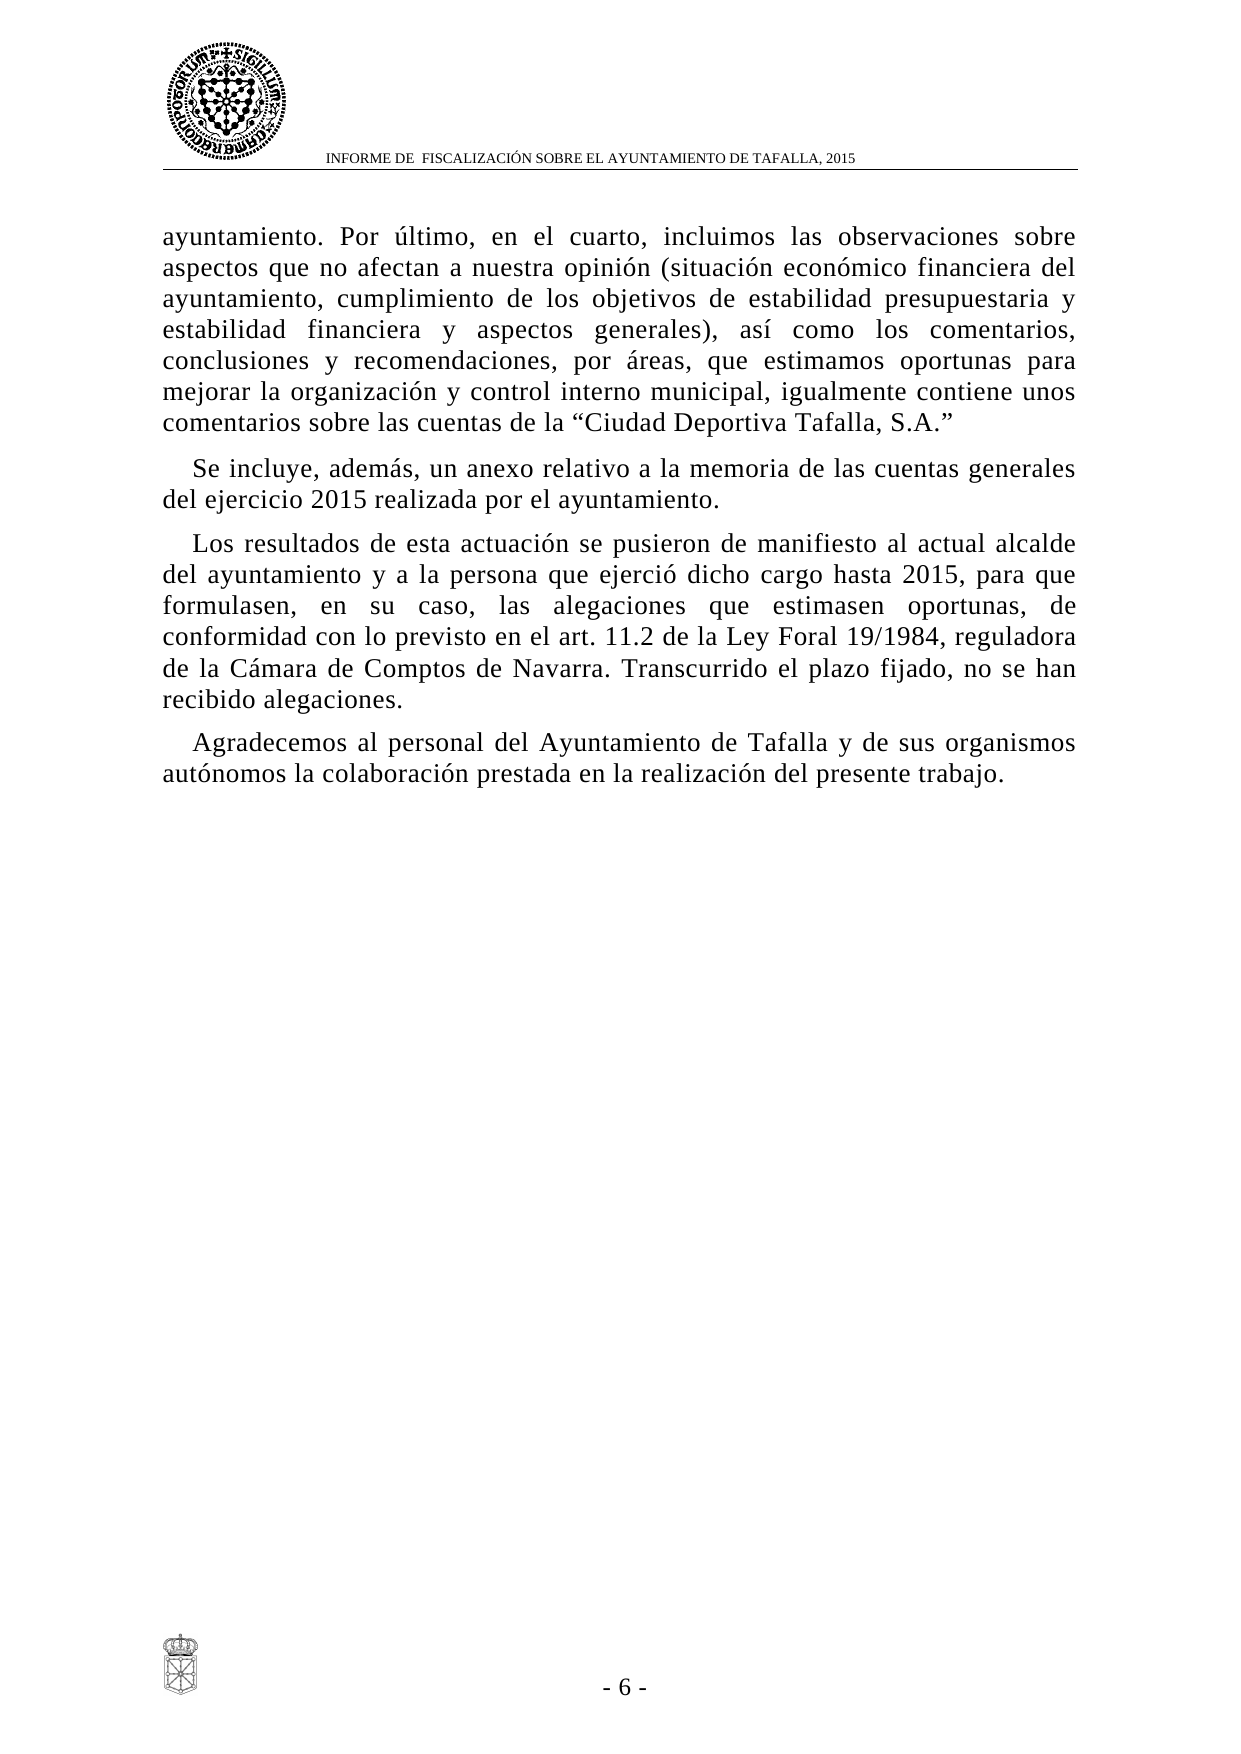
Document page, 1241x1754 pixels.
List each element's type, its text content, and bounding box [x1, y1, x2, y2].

picture [162, 38, 290, 164]
text Se incluye, además, un anexo relativo a la memoria de las cuentas generales del ejercicio 2015 realizada por el ayuntamiento. [162, 452, 1078, 514]
text Los resultados de esta actuación se pusieron de manifiesto al actual alcalde del ayuntamiento y a la persona que ejerció dicho cargo hasta 2015, para que formulasen, en su caso, las alegaciones que estimasen oportunas, de conformidad con lo previsto en el art. 11.2 de la Ley Foral 19/1984, reguladora de la Cámara de Comptos de Navarra. Transcurrido el plazo fijado, no se han recibido alegaciones. [162, 527, 1078, 714]
text Agradecemos al personal del Ayuntamiento de Tafalla y de sus organismos autónomos la colaboración prestada en la realización del presente trabajo. [162, 726, 1078, 789]
picture [162, 1633, 199, 1696]
